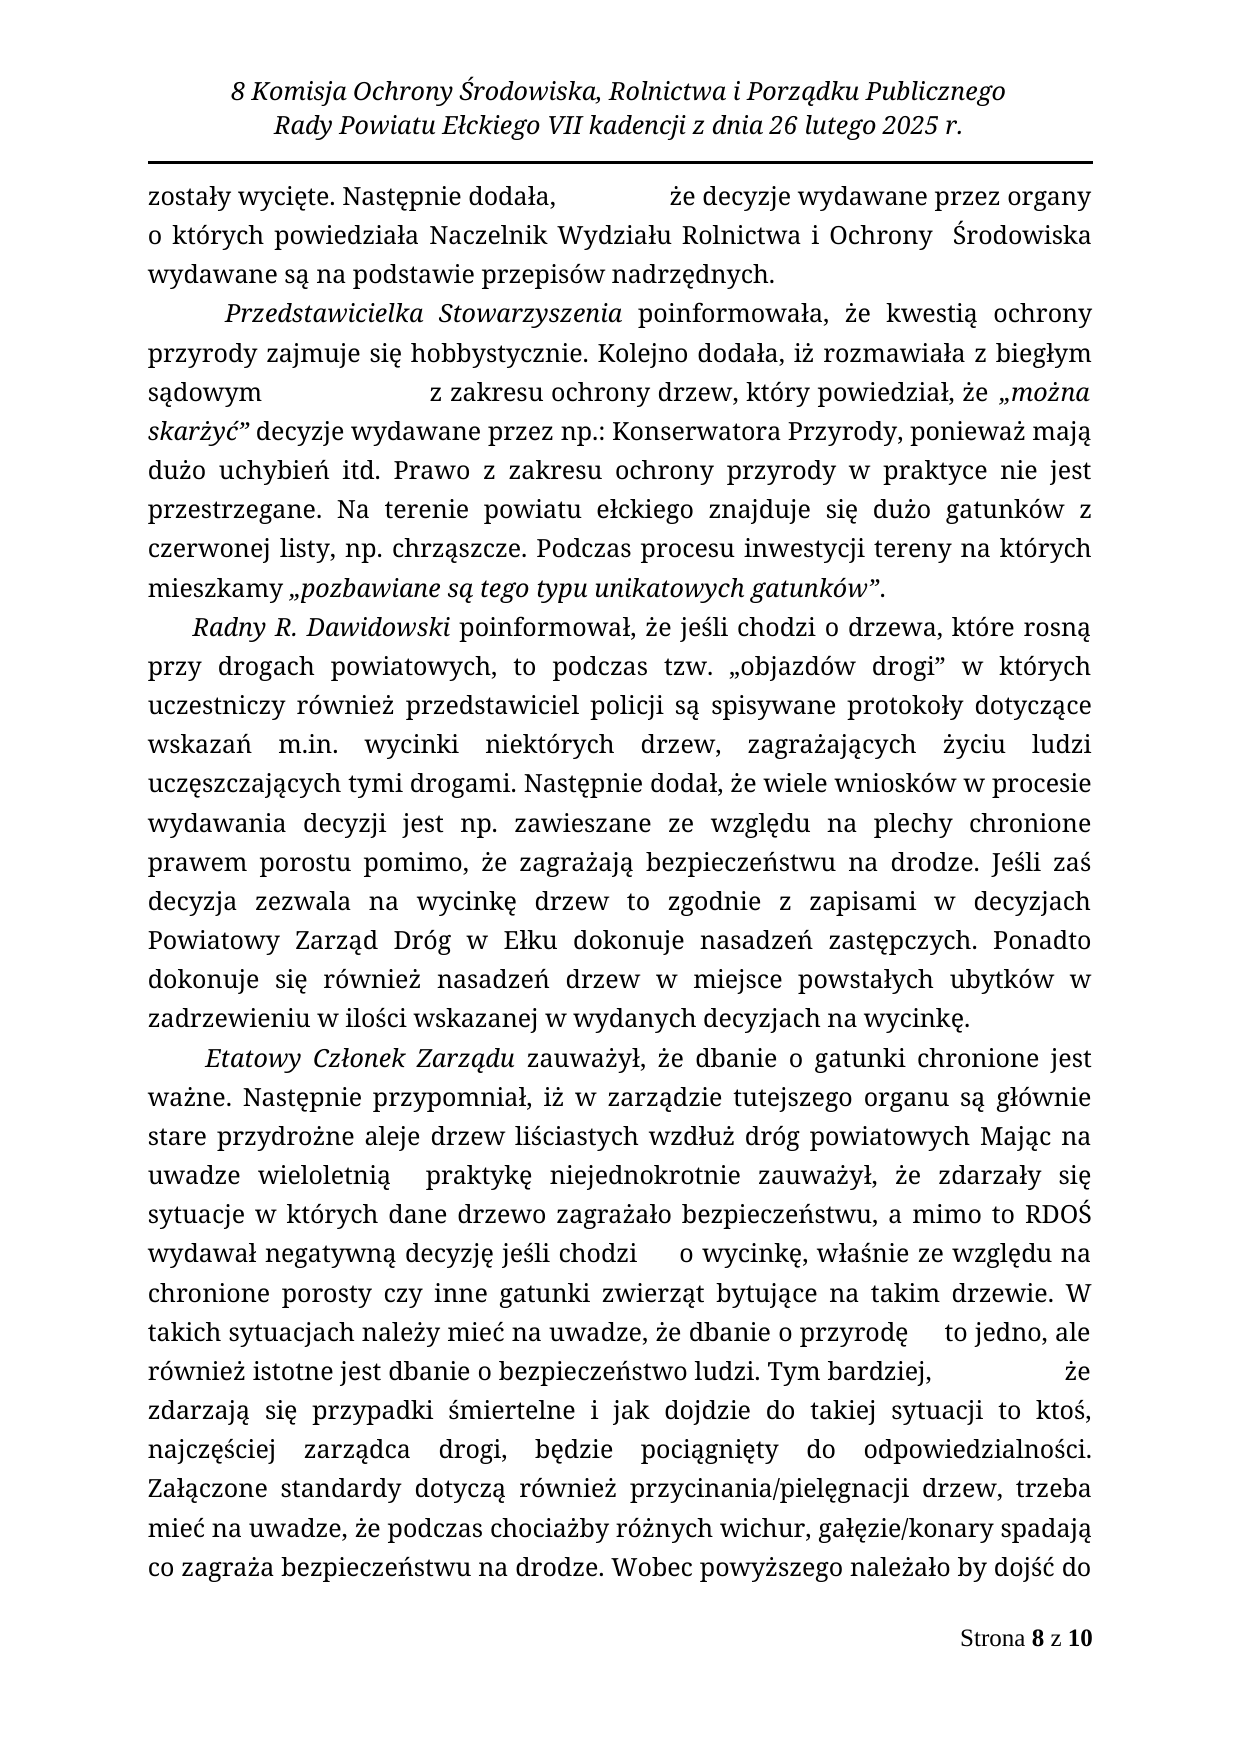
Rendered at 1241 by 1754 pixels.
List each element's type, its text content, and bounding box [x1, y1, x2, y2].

text Radny R. Dawidowski poinformował, że jeśli chodzi o drzewa, które rosną przy drogach powiatowych, to podczas tzw. „objazdów drogi” w których uczestniczy również przedstawiciel policji są spisywane protokoły dotyczące wskazań m.in. wycinki niektórych drzew, zagrażających życiu ludzi uczęszczających tymi drogami. Następnie dodał, że wiele wniosków w procesie wydawania decyzji jest np. zawieszane ze względu na plechy chronione prawem porostu pomimo, że zagrażają bezpieczeństwu na drodze. Jeśli zaś decyzja zezwala na wycinkę drzew to zgodnie z zapisami w decyzjach Powiatowy Zarząd Dróg w Ełku dokonuje nasadzeń zastępczych. Ponadto dokonuje się również nasadzeń drzew w miejsce powstałych ubytków w zadrzewieniu w ilości wskazanej w wydanych decyzjach na wycinkę. [148, 609, 1093, 1035]
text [148, 178, 1093, 291]
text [148, 1040, 1093, 1583]
text Przedstawicielka Stowarzyszenia poinformowała, że kwestią ochrony przyrody zajmuje się hobbystycznie. Kolejno dodała, iż rozmawiała z biegłym sądowym z zakresu ochrony drzew, który powiedział, że „można skarżyć” decyzje wydawane przez np.: Konserwatora Przyrody, ponieważ mają dużo uchybień itd. Prawo z zakresu ochrony przyrody w praktyce nie jest przestrzegane. Na terenie powiatu ełckiego znajduje się dużo gatunków z czerwonej listy, np. chrząszcze. Podczas procesu inwestycji tereny na których mieszkamy „pozbawiane są tego typu unikatowych gatunków”. [148, 296, 1093, 604]
